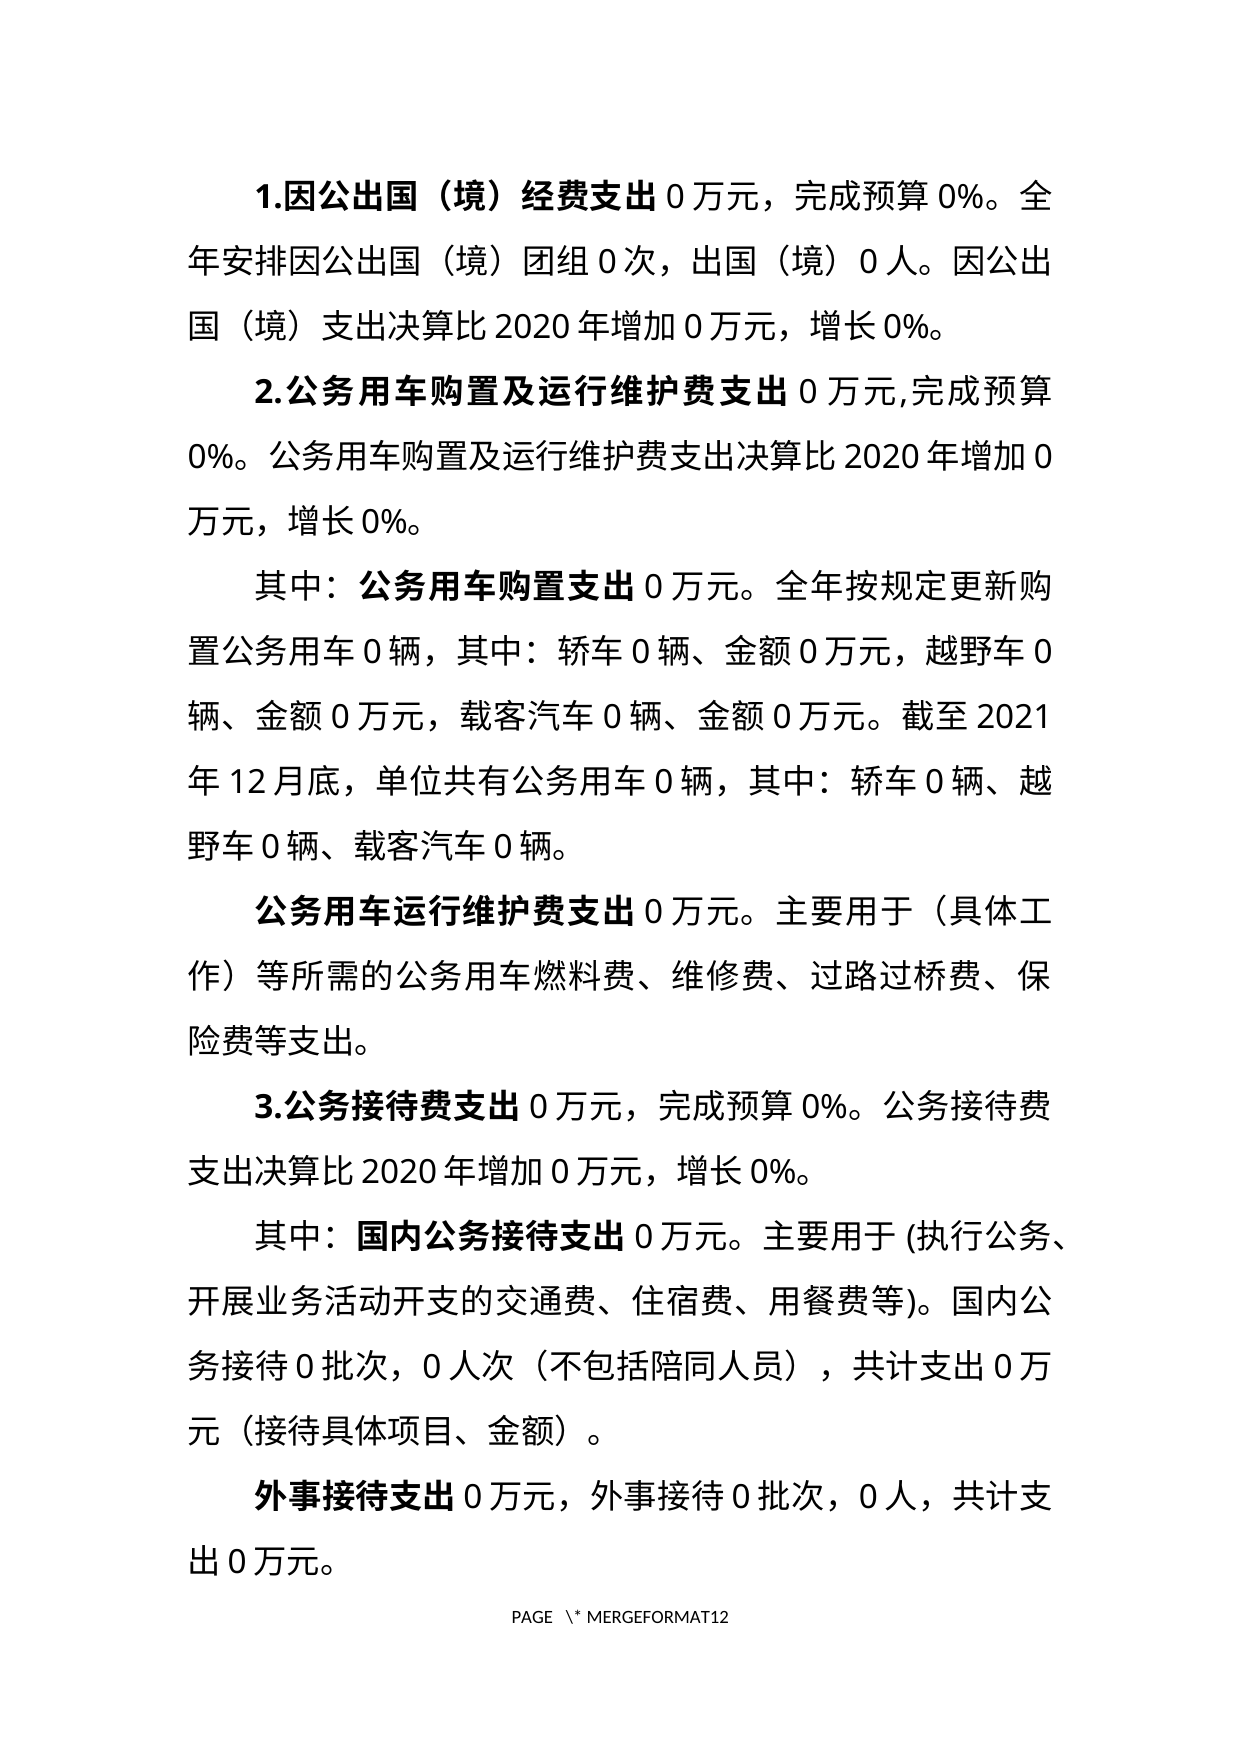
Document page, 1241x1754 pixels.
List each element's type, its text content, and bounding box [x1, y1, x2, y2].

text 2.公务用车购置及运行维护费支出0万元,完成预算0%。公务用车购置及运行维护费支出决算比2020年增加0万元，增长0%。 [187, 357, 1053, 552]
text 其中：国内公务接待支出0万元。主要用于 (执行公务、开展业务活动开支的交通费、住宿费、用餐费等)。国内公务接待0批次，0人次（不包括陪同人员），共计支出0万元（接待具体项目、金额）。 [187, 1202, 1053, 1462]
text 外事接待支出0万元，外事接待0批次，0人，共计支出0万元。 [187, 1462, 1053, 1592]
text 3.公务接待费支出0万元，完成预算0%。公务接待费支出决算比2020年增加0万元，增长0%。 [187, 1072, 1053, 1202]
text 公务用车运行维护费支出0万元。主要用于（具体工作）等所需的公务用车燃料费、维修费、过路过桥费、保险费等支出。 [187, 877, 1053, 1072]
text 其中：公务用车购置支出0万元。全年按规定更新购置公务用车0辆，其中：轿车0辆、金额0万元，越野车0辆、金额0万元，载客汽车0辆、金额0万元。截至2021年12月底，单位共有公务用车0辆，其中：轿车0辆、越野车0辆、载客汽车0辆。 [187, 552, 1053, 877]
text 1.因公出国（境）经费支出0万元，完成预算0%。全年安排因公出国（境）团组0次，出国（境）0人。因公出国（境）支出决算比2020年增加0万元，增长0%。 [187, 162, 1053, 357]
